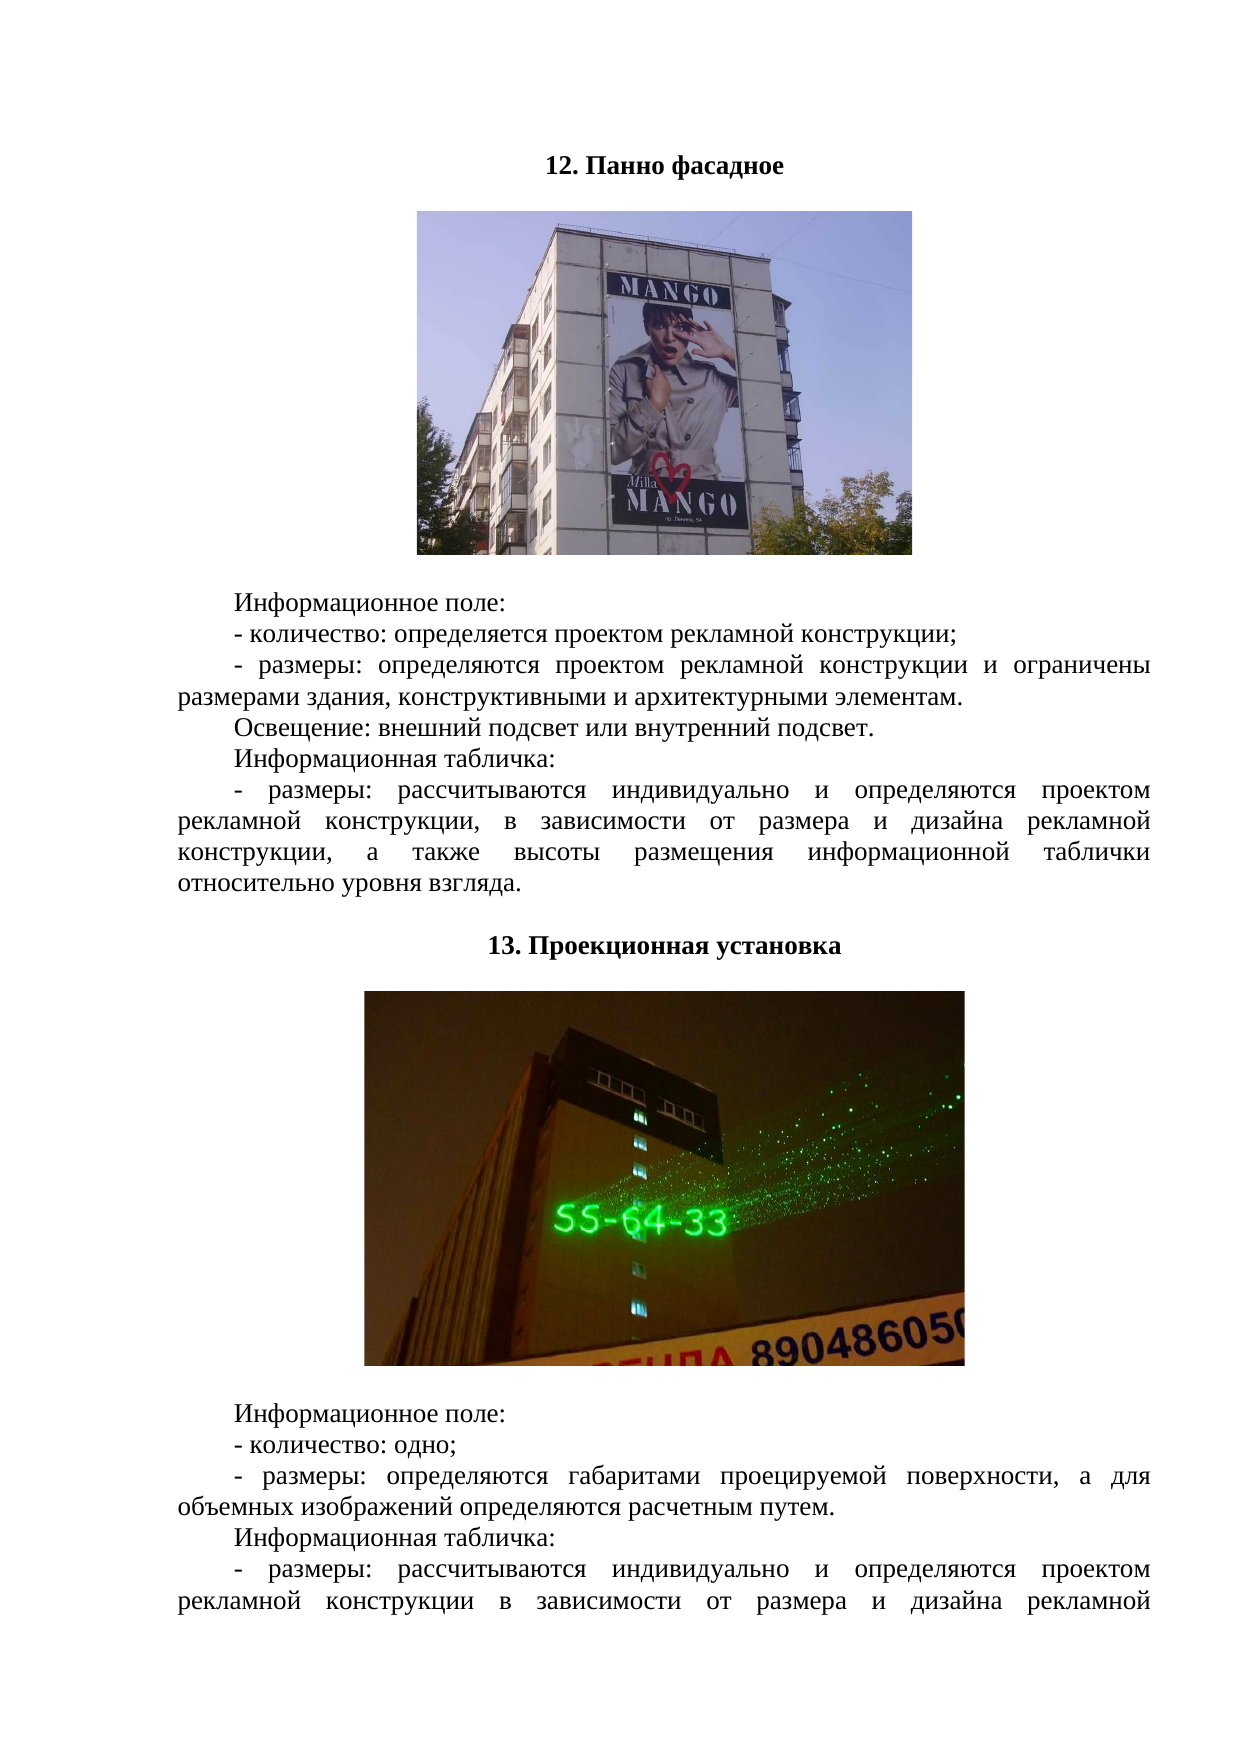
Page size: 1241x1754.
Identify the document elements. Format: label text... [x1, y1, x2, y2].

text - размеры: рассчитываются индивидуально и определяются проектом рекламной конструкции, в зависимости от размера и дизайна рекламной конструкции, а также высоты размещения информационной таблички относительно уровня взгляда. [177, 773, 1152, 898]
text - количество: одно; [177, 1428, 1152, 1459]
text - размеры: определяются габаритами проецируемой поверхности, а для объемных изображений определяются расчетным путем. [177, 1459, 1152, 1521]
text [177, 1553, 1152, 1615]
text Освещение: внешний подсвет или внутренний подсвет. [177, 711, 1152, 742]
picture [364, 991, 965, 1366]
text Информационная табличка: [177, 742, 1152, 773]
picture [416, 211, 913, 555]
text - размеры: определяются проектом рекламной конструкции и ограничены размерами здания, конструктивными и архитектурными элементам. [177, 648, 1152, 711]
text Информационная табличка: [177, 1521, 1152, 1553]
title 13. Проекционная установка [177, 929, 1152, 960]
title 12. Панно фасадное [177, 149, 1152, 180]
text Информационное поле: [177, 586, 1152, 617]
text - количество: определяется проектом рекламной конструкции; [177, 617, 1152, 648]
text Информационное поле: [177, 1397, 1152, 1428]
